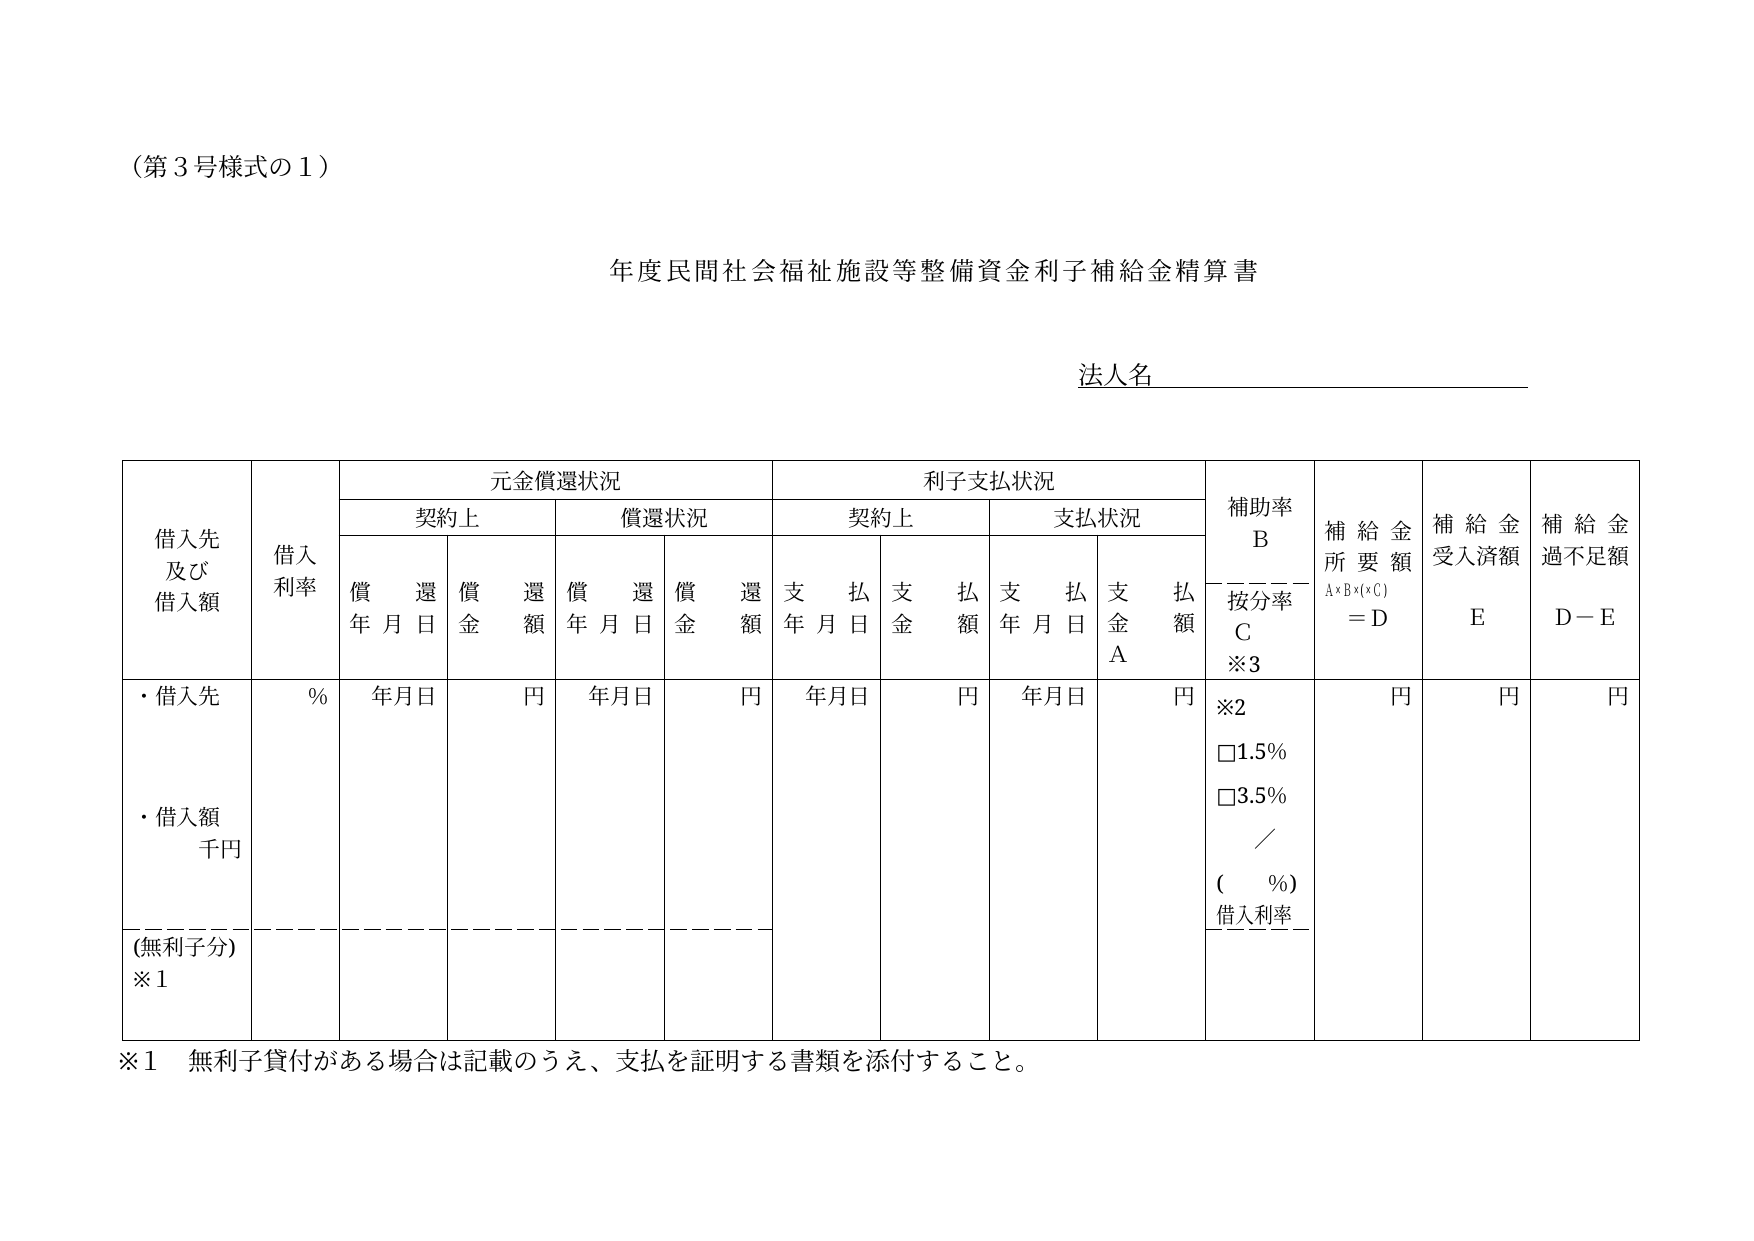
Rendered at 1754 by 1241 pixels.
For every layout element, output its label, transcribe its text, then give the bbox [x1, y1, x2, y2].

text 法人名 [118, 356, 1636, 392]
table_cell 支払 年月日 [773, 536, 880, 678]
table_cell 契約上 [773, 500, 989, 534]
table_cell 償還 金額 [665, 536, 772, 678]
table_cell [340, 929, 447, 1040]
table_header 補給金 所要額 Ａ×Ｂ×(×Ｃ) ＝Ｄ [1315, 461, 1422, 678]
table_cell 契約上 [340, 500, 555, 534]
table_header 補助率 Ｂ [1206, 461, 1314, 583]
table_cell ・借入先 ・借入額 千円 [123, 680, 251, 929]
text ※１ 無利子貸付がある場合は記載のうえ、支払を証明する書類を添付すること。 [118, 1041, 1636, 1077]
table_cell 償還 年月日 [340, 536, 447, 678]
table_cell ％ [252, 680, 339, 929]
table_cell 円 [1531, 680, 1639, 1040]
table_cell 按分率 Ｃ※3 [1206, 583, 1314, 678]
table_header 元金償還状況 [340, 461, 772, 499]
table_header 借入先 及び 借入額 [123, 461, 251, 678]
table_cell [448, 929, 555, 1040]
table_cell 円 [1098, 680, 1205, 1040]
table_cell 償還 金額 [448, 536, 555, 678]
table_cell [252, 929, 339, 1040]
table_cell 支払 金額 Ａ [1098, 536, 1205, 678]
table_cell 償還状況 [556, 500, 772, 534]
table_cell (無利子分) ※１ [123, 929, 251, 1040]
table_cell 円 [448, 680, 555, 929]
table_cell [1206, 929, 1314, 1040]
table_cell [665, 929, 772, 1040]
text 年度民間社会福祉施設等整備資金利子補給金精算書 [118, 252, 1636, 288]
table_cell 支払 金額 [881, 536, 989, 678]
table_cell 年月日 [773, 680, 880, 1040]
table_cell 支払 年月日 [990, 536, 1097, 678]
table_cell 支払状況 [990, 500, 1205, 534]
table_header 補給金 過不足額 Ｄ－Ｅ [1531, 461, 1639, 678]
table_header 利子支払状況 [773, 461, 1205, 499]
table_cell 年月日 [990, 680, 1097, 1040]
table_header 補給金 受入済額 Ｅ [1423, 461, 1530, 678]
table_cell 年月日 [340, 680, 447, 929]
table_cell 年月日 [556, 680, 664, 929]
table_cell 償還 年月日 [556, 536, 664, 678]
table_cell 円 [1315, 680, 1422, 1040]
table_cell 円 [665, 680, 772, 929]
table_cell ※2 □1.5％ □3.5％ ／ ( ％) 借入利率 [1206, 680, 1314, 929]
table_cell 円 [881, 680, 989, 1040]
table_cell 円 [1423, 680, 1530, 1040]
table_cell [556, 929, 664, 1040]
table_header 借入 利率 [252, 461, 339, 678]
text （第３号様式の１） [118, 148, 1636, 184]
